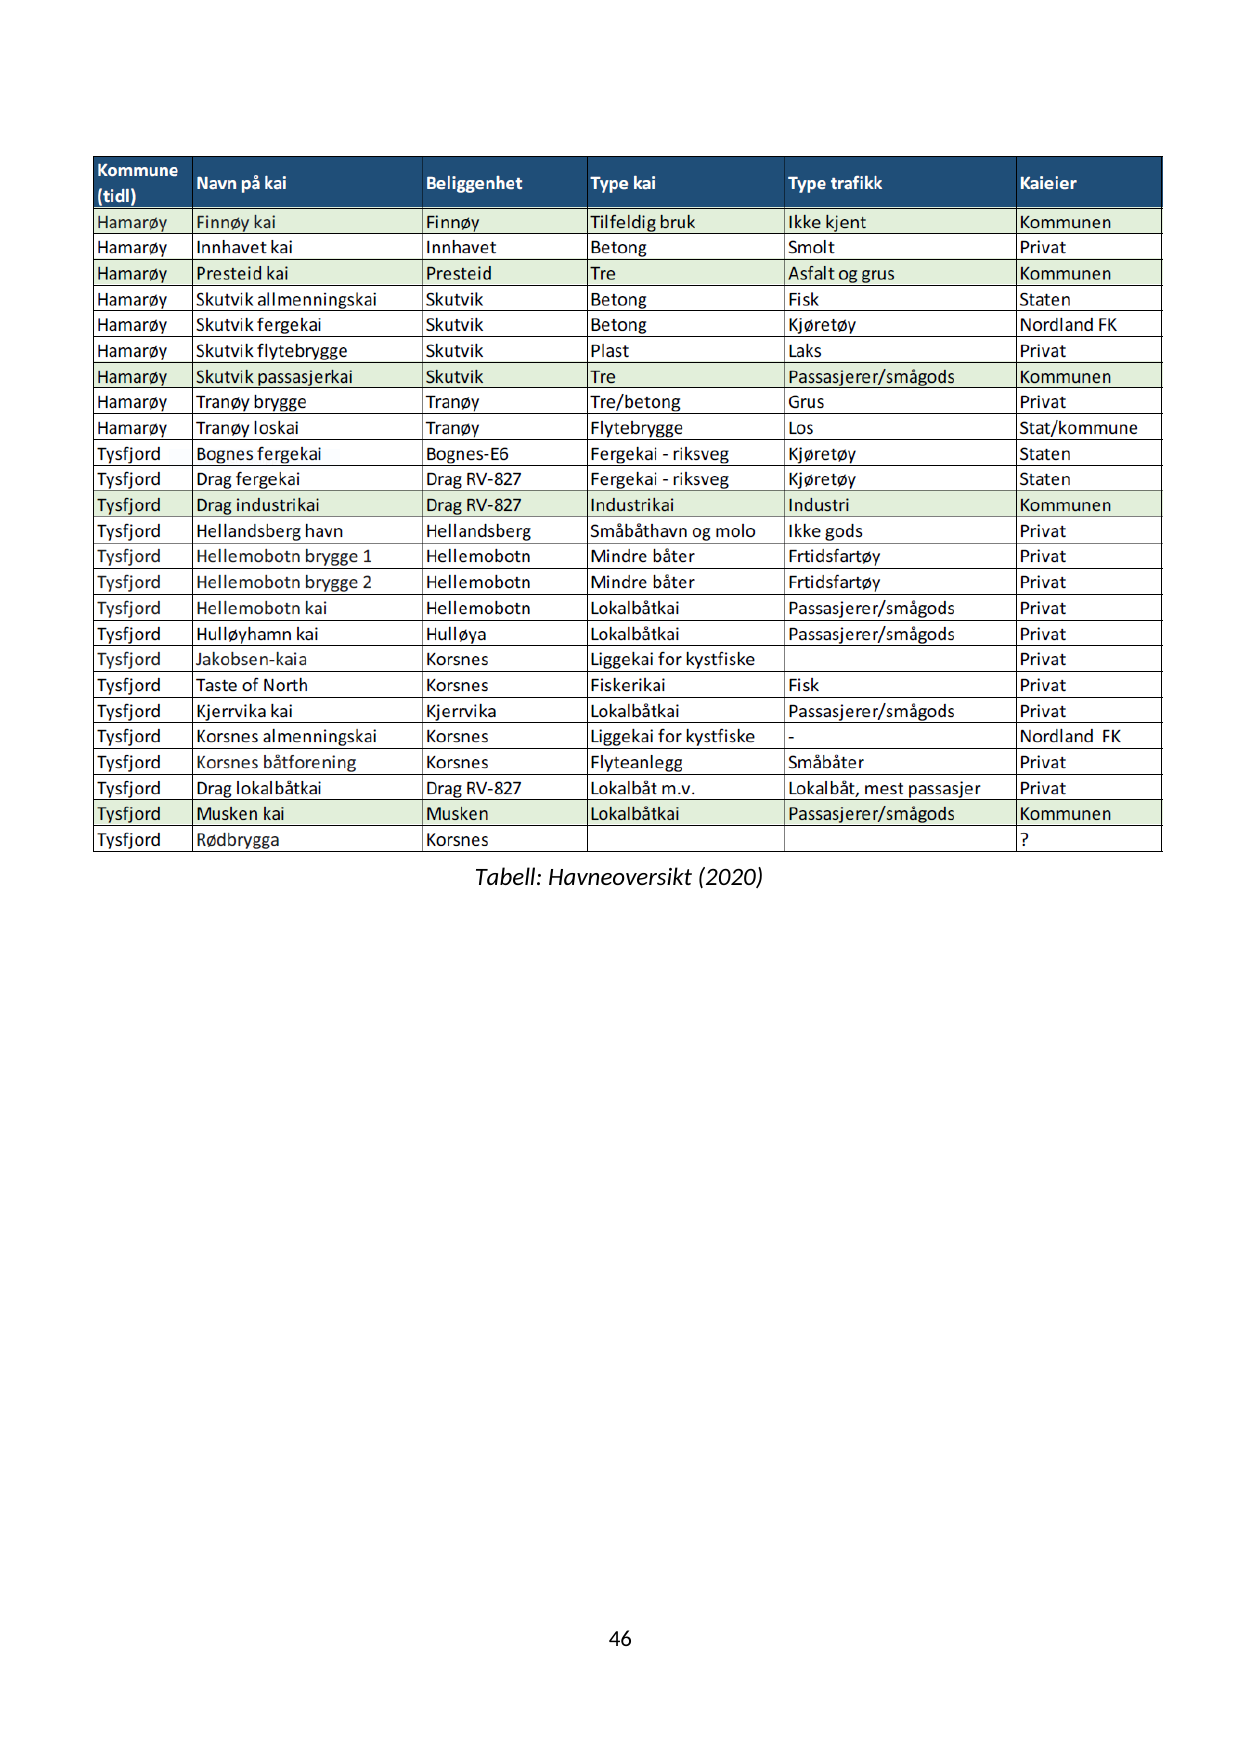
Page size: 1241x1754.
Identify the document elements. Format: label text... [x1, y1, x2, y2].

picture [86, 147, 1173, 860]
text Tabell: Havneoversikt (2020) [148, 860, 1092, 892]
